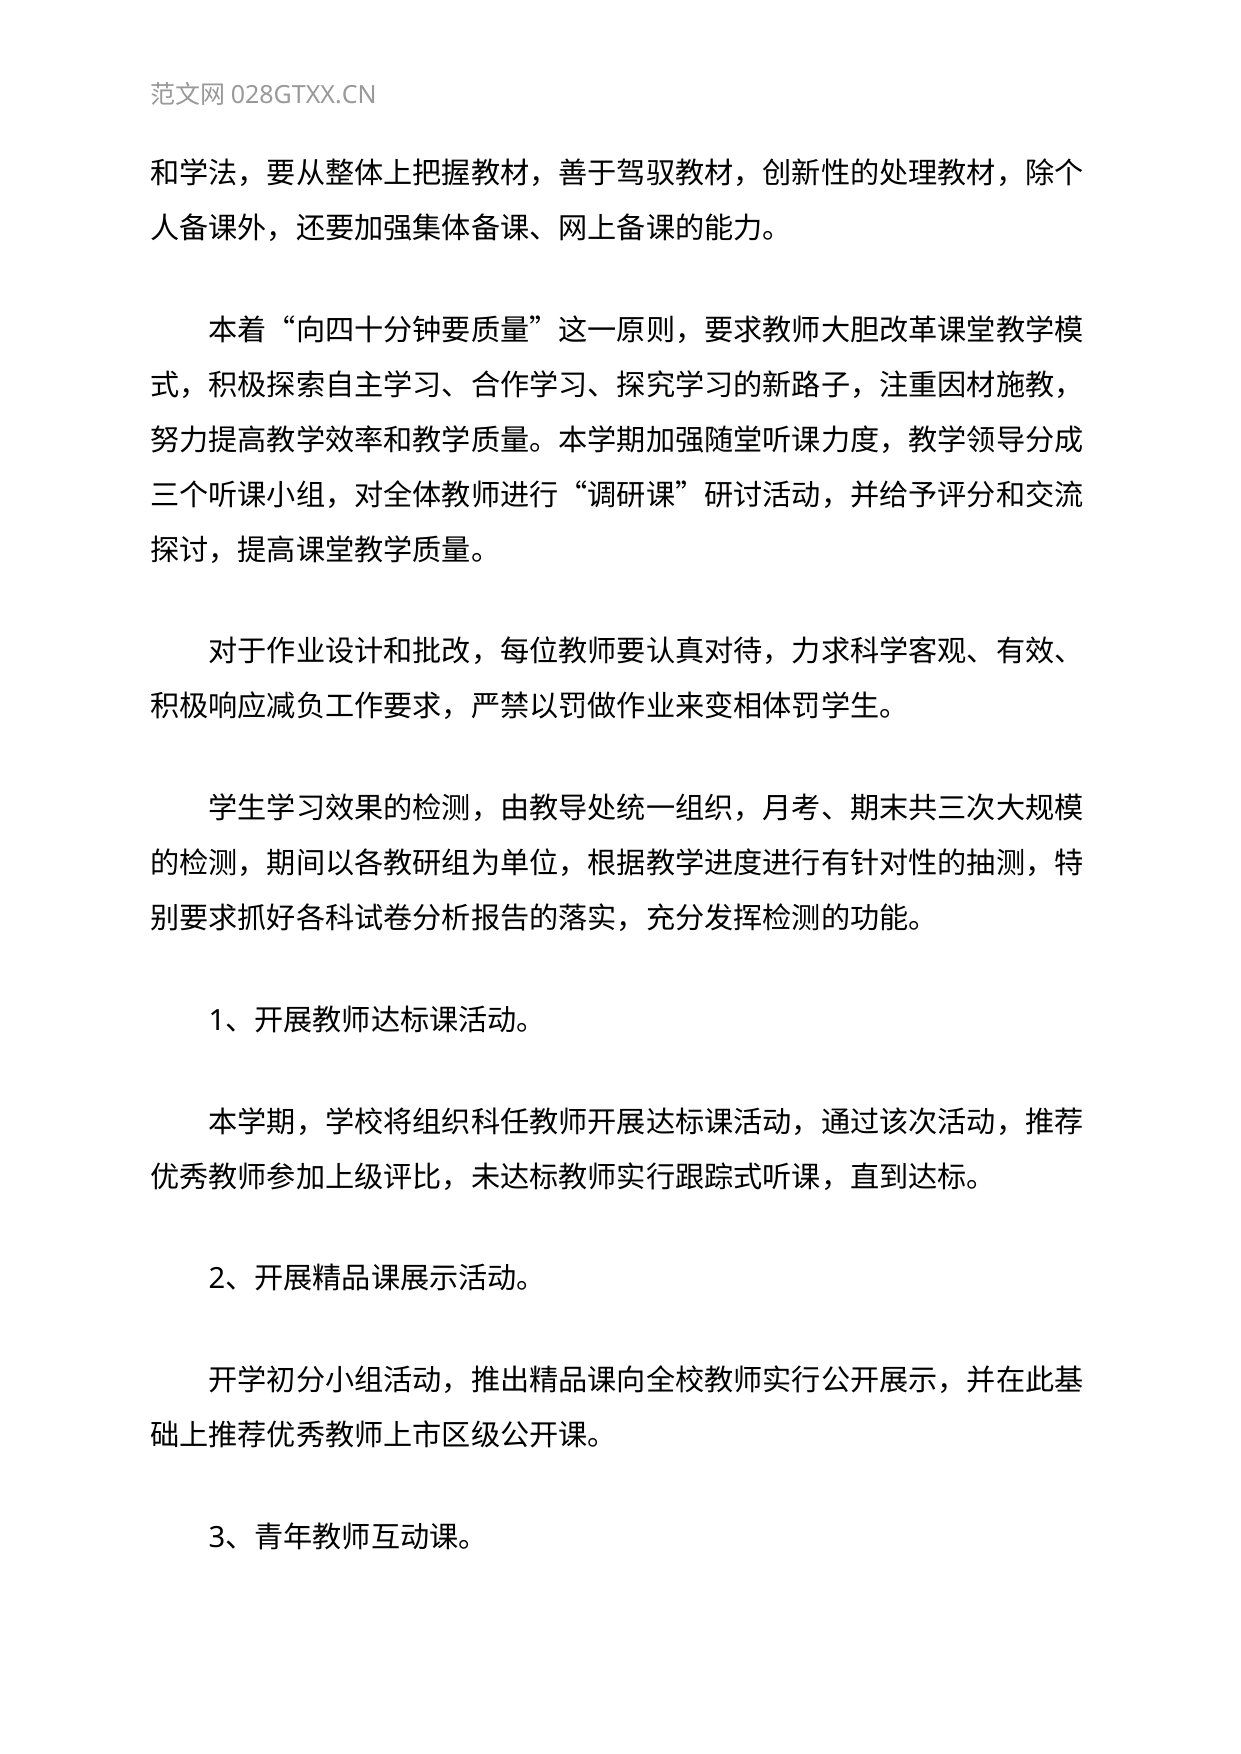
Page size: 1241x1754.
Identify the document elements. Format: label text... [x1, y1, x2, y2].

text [150, 150, 1090, 247]
text 3、青年教师互动课。 [150, 1513, 1090, 1556]
text 1、开展教师达标课活动。 [150, 996, 1090, 1039]
text 本学期，学校将组织科任教师开展达标课活动，通过该次活动，推荐优秀教师参加上级评比，未达标教师实行跟踪式听课，直到达标。 [150, 1098, 1090, 1195]
text 本着“向四十分钟要质量”这一原则，要求教师大胆改革课堂教学模式，积极探索自主学习、合作学习、探究学习的新路子，注重因材施教，努力提高教学效率和教学质量。本学期加强随堂听课力度，教学领导分成三个听课小组，对全体教师进行“调研课”研讨活动，并给予评分和交流探讨，提高课堂教学质量。 [150, 307, 1090, 568]
text 2、开展精品课展示活动。 [150, 1255, 1090, 1297]
text 对于作业设计和批改，每位教师要认真对待，力求科学客观、有效、积极响应减负工作要求，严禁以罚做作业来变相体罚学生。 [150, 628, 1090, 725]
text 学生学习效果的检测，由教导处统一组织，月考、期末共三次大规模的检测，期间以各教研组为单位，根据教学进度进行有针对性的抽测，特别要求抓好各科试卷分析报告的落实，充分发挥检测的功能。 [150, 785, 1090, 937]
text 开学初分小组活动，推出精品课向全校教师实行公开展示，并在此基础上推荐优秀教师上市区级公开课。 [150, 1357, 1090, 1454]
